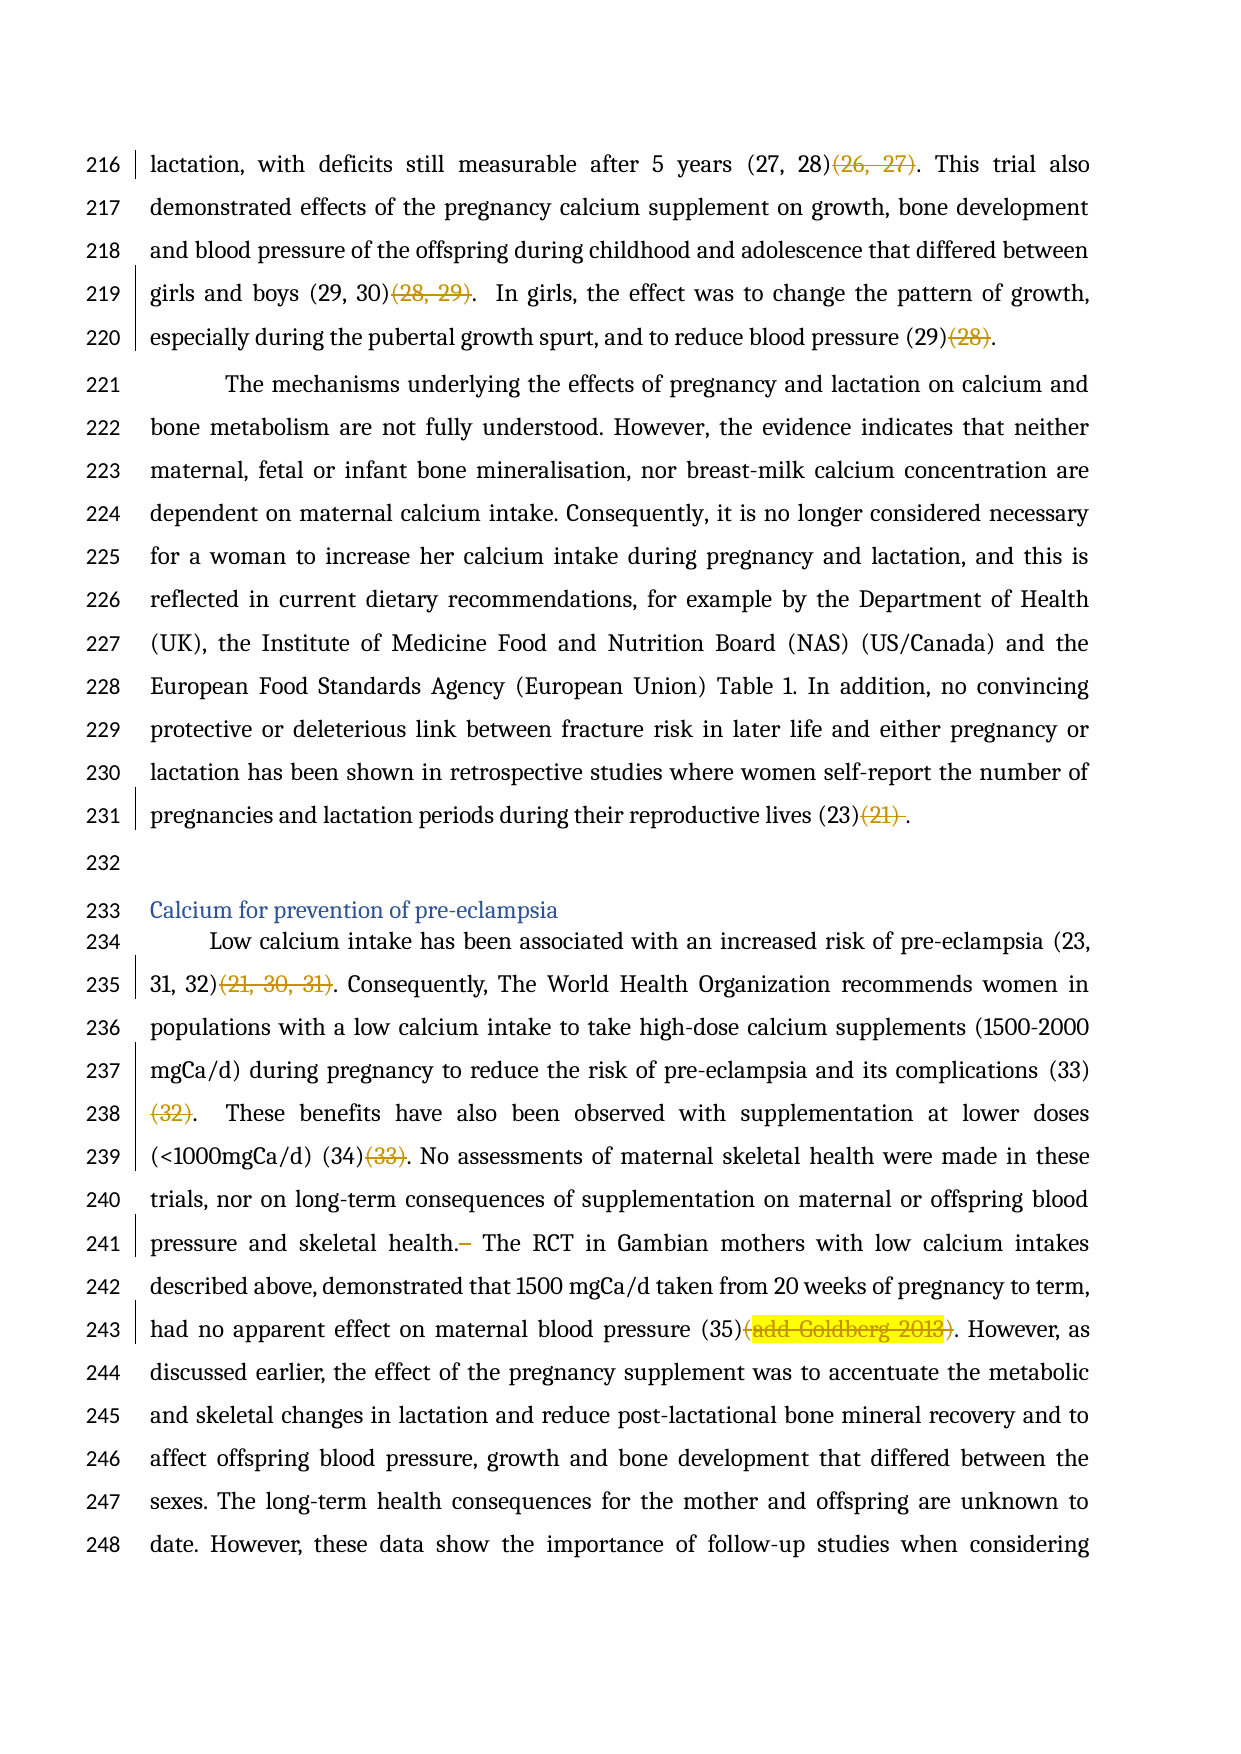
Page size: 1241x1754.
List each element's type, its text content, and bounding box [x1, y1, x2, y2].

text The mechanisms underlying the effects of pregnancy and lactation on calcium and bone metabolism are not fully understood. However, the evidence indicates that neither maternal, fetal or infant bone mineralisation, nor breast-milk calcium concentration are dependent on maternal calcium intake. Consequently, it is no longer considered necessary for a woman to increase her calcium intake during pregnancy and lactation, and this is reflected in current dietary recommendations, for example by the Department of Health (UK), the Institute of Medicine Food and Nutrition Board (NAS) (US/Canada) and the European Food Standards Agency (European Union) Table 1. In addition, no convincing protective or deleterious link between fracture risk in later life and either pregnancy or lactation has been shown in retrospective studies where women self-report the number of pregnancies and lactation periods during their reproductive lives (23). [150, 370, 1090, 830]
subtitle Calcium for prevention of pre-eclampsia [150, 896, 1090, 924]
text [150, 150, 1090, 351]
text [150, 927, 1090, 1559]
